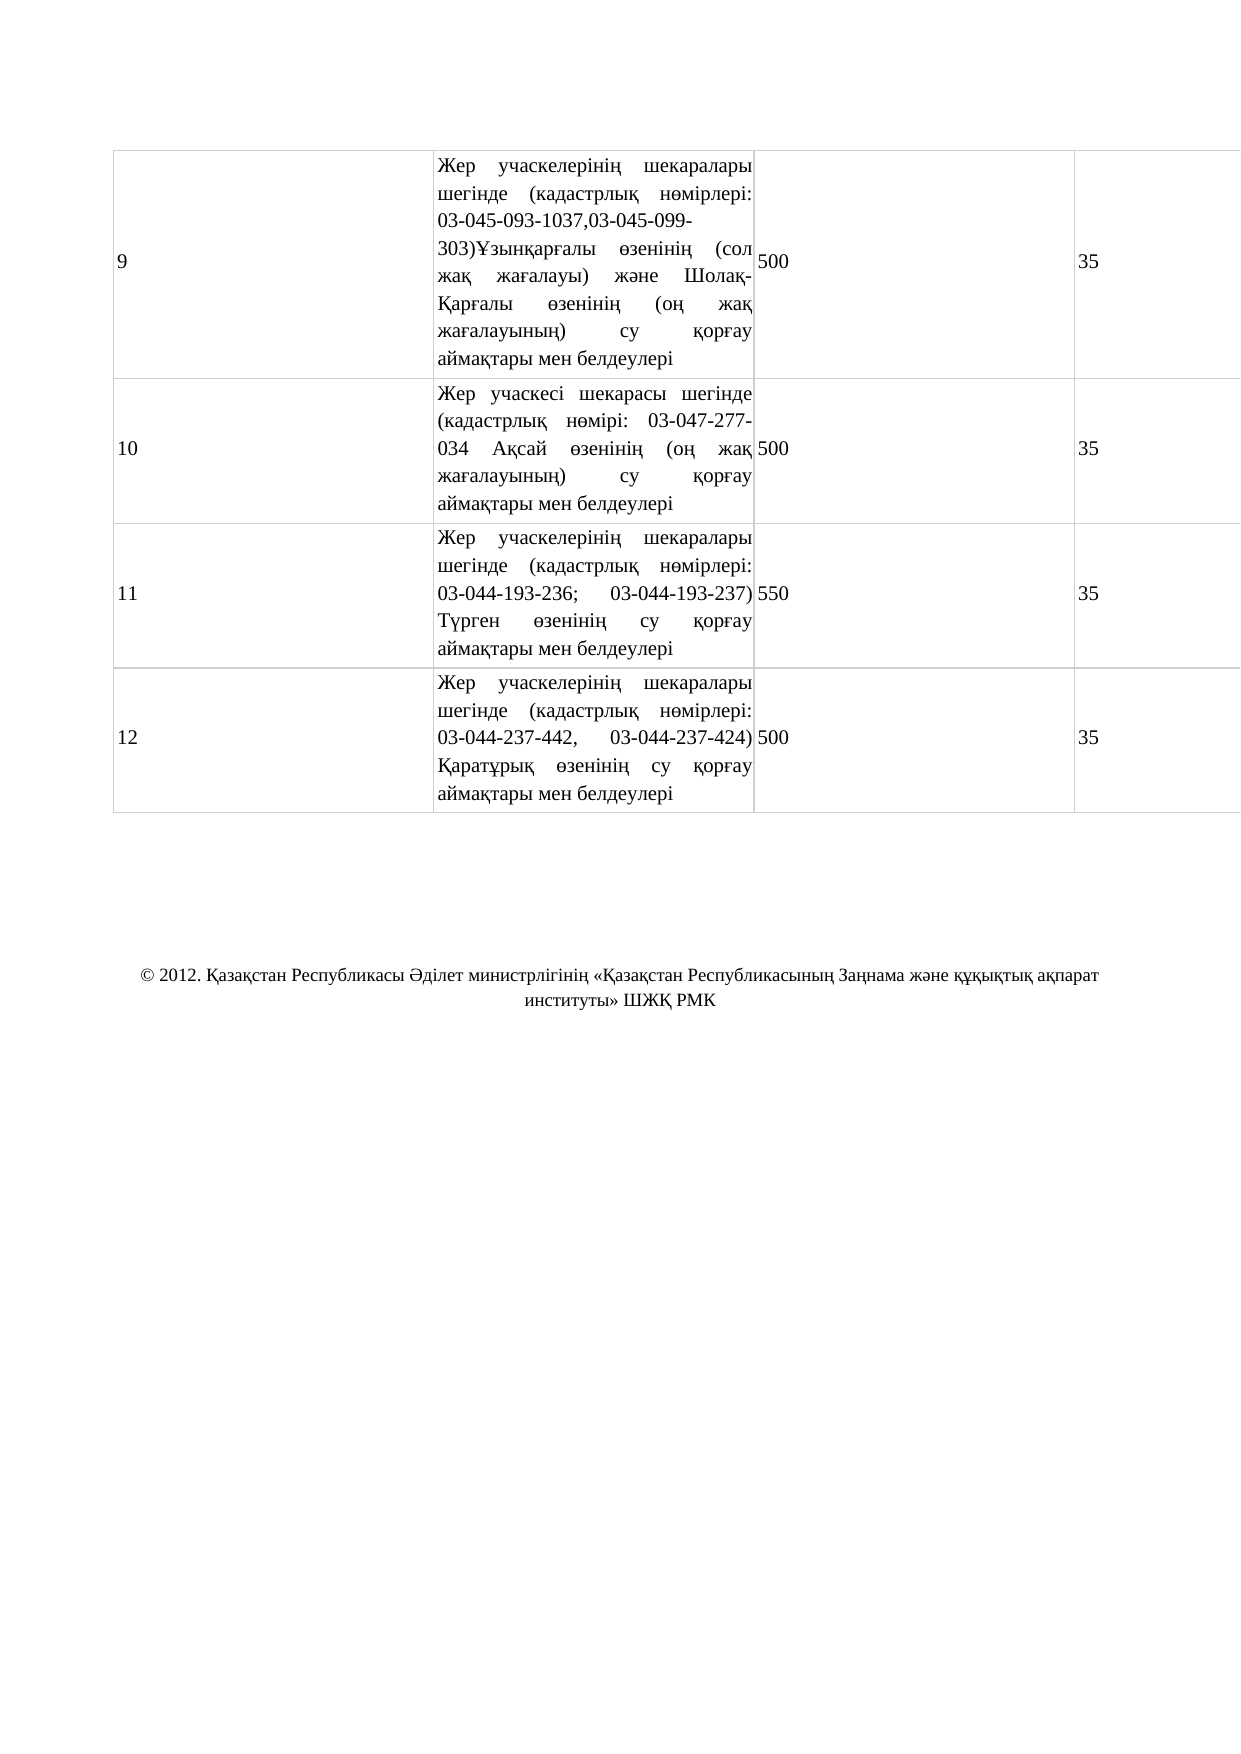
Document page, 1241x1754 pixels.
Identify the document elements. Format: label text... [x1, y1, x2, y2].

table_cell 500 [755, 379, 1074, 522]
table_cell Жер учаскелерінің шекаралары шегінде (кадастрлық нөмірлері: 03-044-237-442, 03-044-237-424) Қаратұрық өзенінің су қорғау аймақтары мен белдеулері [434, 669, 753, 812]
table_cell 500 [755, 151, 1074, 378]
table_cell 35 [1075, 524, 1240, 667]
table_cell Жер учаскесі шекарасы шегінде (кадастрлық нөмірі: 03-047-277-034 Ақсай өзенінің (оң жақ жағалауының) су қорғау аймақтары мен белдеулері [434, 379, 753, 522]
table_cell 9 [114, 151, 433, 378]
table_cell 35 [1075, 379, 1240, 522]
table_cell 12 [114, 669, 433, 812]
table_cell 500 [755, 669, 1074, 812]
text © 2012. Қазақстан Республикасы Әділет министрлігінің «Қазақстан Республикасының Заңнама және құқықтық ақпарат институты» ШЖҚ РМК [112, 964, 1128, 1011]
table_cell 35 [1075, 669, 1240, 812]
table_cell Жер учаскелерінің шекаралары шегінде (кадастрлық нөмірлері: 03-044-193-236; 03-044-193-237) Түрген өзенінің су қорғау аймақтары мен белдеулері [434, 524, 753, 667]
table_cell 550 [755, 524, 1074, 667]
table_cell Жер учаскелерінің шекаралары шегінде (кадастрлық нөмірлері: 03-045-093-1037,03-045-099-303)Ұзынқарғалы өзенінің (сол жақ жағалауы) және Шолақ-Қарғалы өзенінің (оң жақ жағалауының) су қорғау аймақтары мен белдеулері [434, 151, 753, 378]
table_cell 10 [114, 379, 433, 522]
table_cell 11 [114, 524, 433, 667]
table_cell 35 [1075, 151, 1240, 378]
